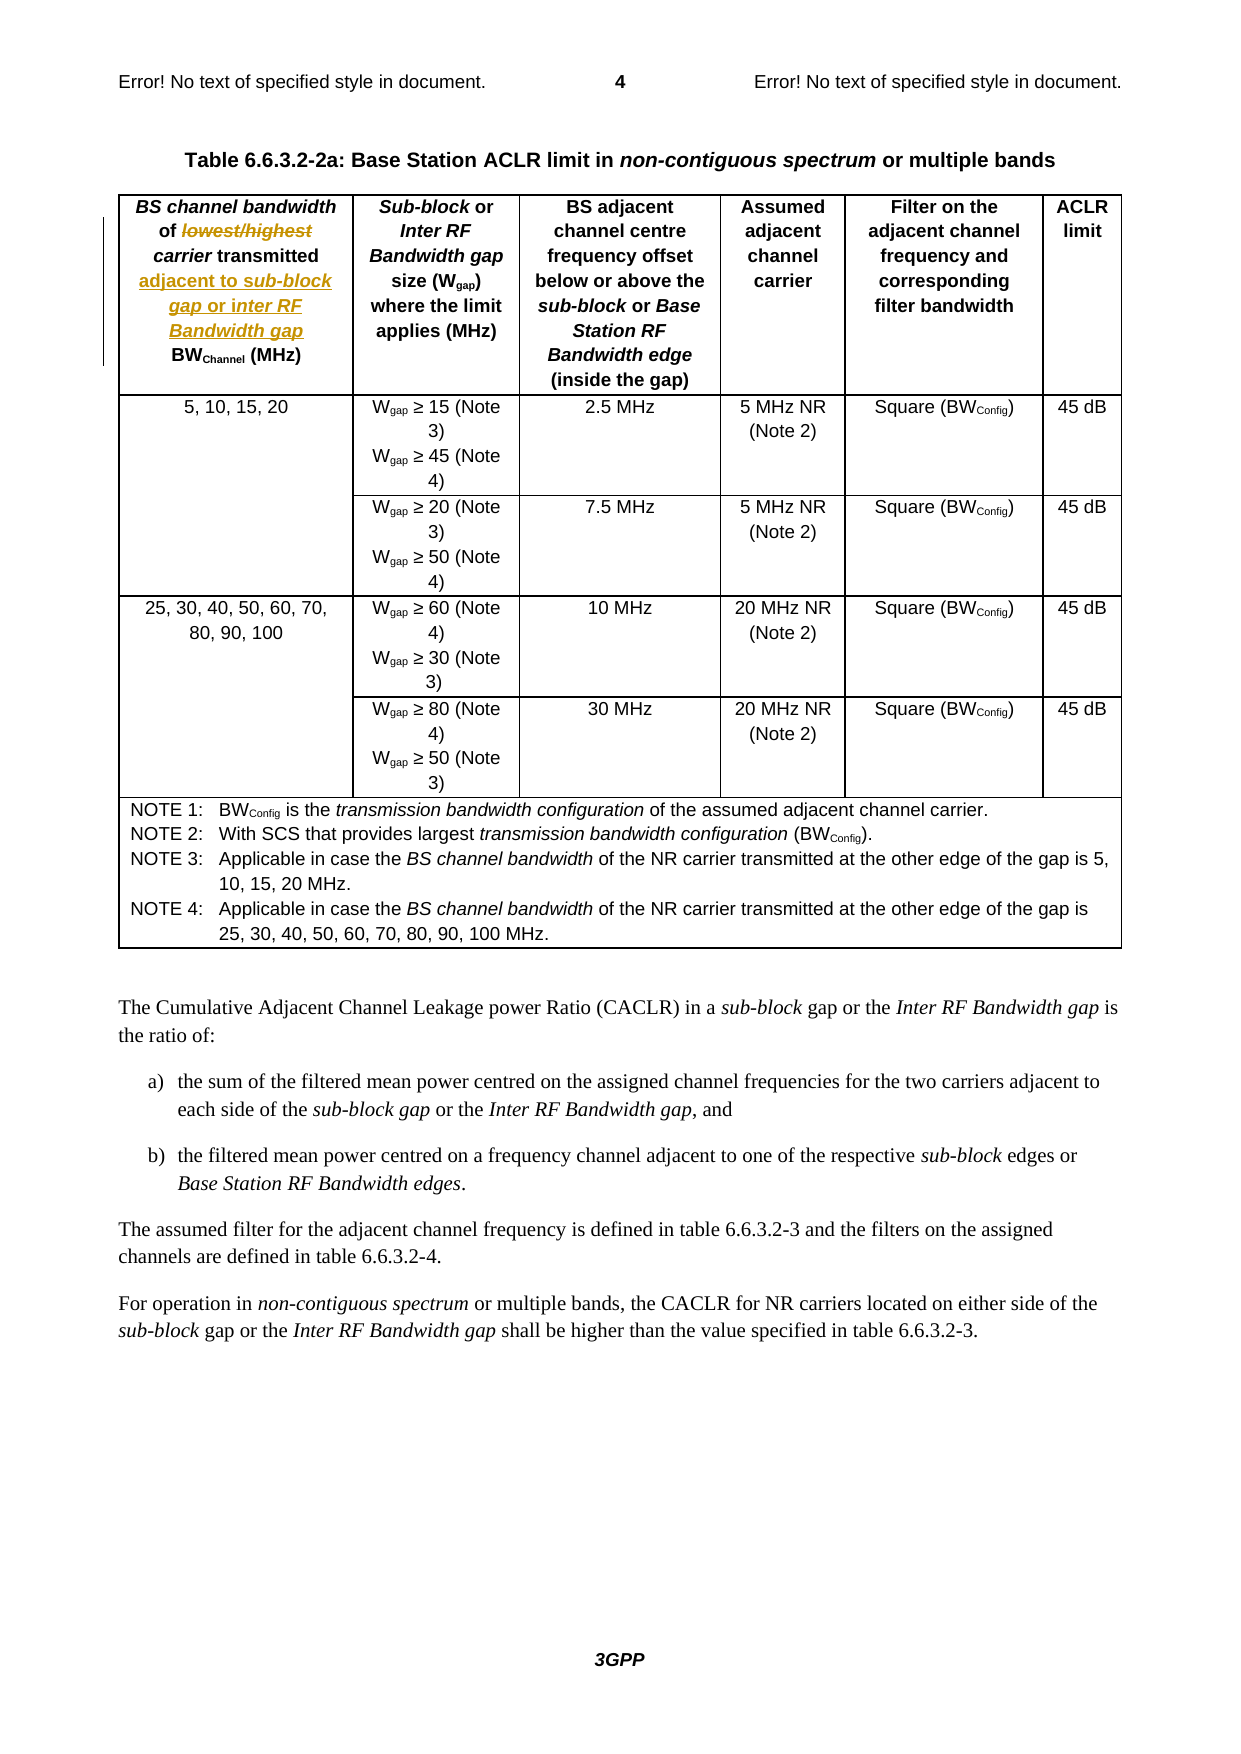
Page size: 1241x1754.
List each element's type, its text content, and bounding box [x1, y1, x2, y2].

table_cell NOTE 1: BWConfig is the transmission bandwidth configuration of the assumed adjacent channel carrier. NOTE 2: With SCS that provides largest transmission bandwidth configuration (BWConfig). NOTE 3: Applicable in case the BS channel bandwidth of the NR carrier transmitted at the other edge of the gap is 5, 10, 15, 20 MHz. NOTE 4: Applicable in case the BS channel bandwidth of the NR carrier transmitted at the other edge of the gap is 25, 30, 40, 50, 60, 70, 80, 90, 100 MHz. [120, 798, 1121, 947]
table_cell 20 MHz NR (Note 2) [721, 597, 844, 696]
table_cell 45 dB [1044, 496, 1121, 595]
table_cell Wgap ≥ 20 (Note 3) Wgap ≥ 50 (Note 4) [354, 496, 519, 595]
table_cell 5 MHz NR (Note 2) [721, 496, 844, 595]
table_cell 25, 30, 40, 50, 60, 70, 80, 90, 100 [120, 597, 352, 797]
table_cell 20 MHz NR (Note 2) [721, 698, 844, 797]
table_cell 45 dB [1044, 396, 1121, 494]
table_cell 5 MHz NR (Note 2) [721, 396, 844, 494]
table_header ACLR limit [1044, 196, 1121, 394]
table_cell Square (BWConfig) [846, 496, 1042, 595]
table_cell Wgap ≥ 15 (Note 3) Wgap ≥ 45 (Note 4) [354, 396, 519, 494]
table_cell Square (BWConfig) [846, 396, 1042, 494]
table_header BS channel bandwidth of carrier transmitted BWChannel (MHz) [120, 196, 352, 394]
table_cell 10 MHz [520, 597, 720, 696]
table_cell 45 dB [1044, 698, 1121, 797]
text The assumed filter for the adjacent channel frequency is defined in table 6.6.3.2-3 and the filters on the assigned channels are defined in table 6.6.3.2-4. [118, 1217, 1122, 1268]
table_cell 45 dB [1044, 597, 1121, 696]
table_cell Wgap ≥ 80 (Note 4) Wgap ≥ 50 (Note 3) [354, 698, 519, 797]
table_cell Square (BWConfig) [846, 597, 1042, 696]
table_header Assumed adjacent channel carrier [721, 196, 844, 394]
table_cell 5, 10, 15, 20 [120, 396, 352, 595]
table_cell 2.5 MHz [520, 396, 720, 494]
table_cell 30 MHz [520, 698, 720, 797]
table_cell Wgap ≥ 60 (Note 4) Wgap ≥ 30 (Note 3) [354, 597, 519, 696]
table_cell Square (BWConfig) [846, 698, 1042, 797]
text For operation in non-contiguous spectrum or multiple bands, the CACLR for NR carriers located on either side of the sub-block gap or the Inter RF Bandwidth gap shall be higher than the value specified in table 6.6.3.2-3. [118, 1291, 1122, 1342]
table_cell 7.5 MHz [520, 496, 720, 595]
text Table 6.6.3.2-2a: Base Station ACLR limit in non-contiguous spectrum or multiple bands [118, 148, 1122, 172]
table_header BS adjacent channel centre frequency offset below or above the sub-block or Base Station RF Bandwidth edge (inside the gap) [520, 196, 720, 394]
table_header Filter on the adjacent channel frequency and corresponding filter bandwidth [846, 196, 1042, 394]
text The Cumulative Adjacent Channel Leakage power Ratio (CACLR) in a sub-block gap or the Inter RF Bandwidth gap is the ratio of: [118, 995, 1122, 1047]
text b) the filtered mean power centred on a frequency channel adjacent to one of the respective sub-block edges or Base Station RF Bandwidth edges. [148, 1143, 1122, 1194]
text a) the sum of the filtered mean power centred on the assigned channel frequencies for the two carriers adjacent to each side of the sub-block gap or the Inter RF Bandwidth gap, and [148, 1069, 1122, 1121]
table_header Sub-block or Inter RF Bandwidth gap size (Wgap) where the limit applies (MHz) [354, 196, 519, 394]
